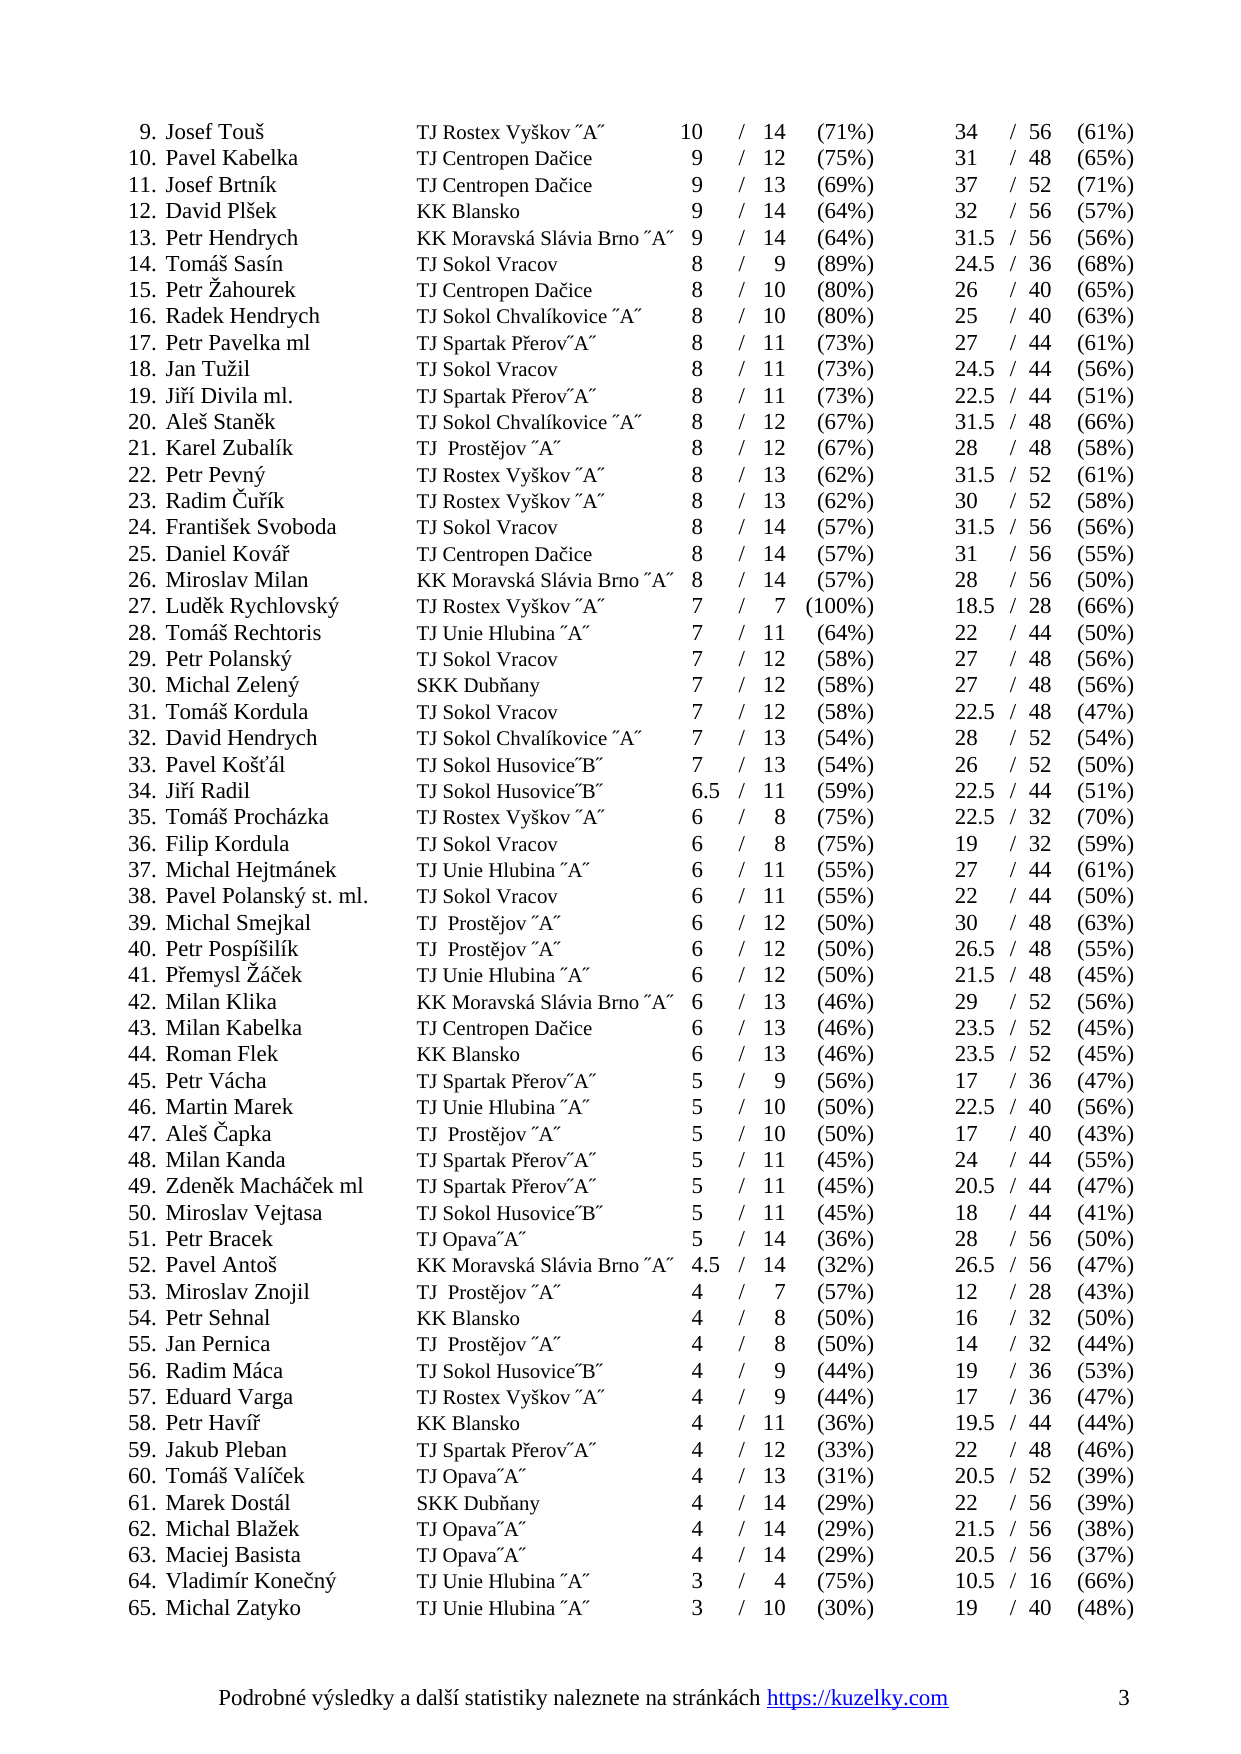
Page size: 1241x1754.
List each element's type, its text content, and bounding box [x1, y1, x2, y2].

text 33. Pavel Košťál TJ Sokol Husovice˝B˝ 7 / 13 (54%) 26 / 52 (50%) [106, 751, 1134, 777]
text 19. Jiří Divila ml. TJ Spartak Přerov˝A˝ 8 / 11 (73%) 22.5 / 44 (51%) [106, 382, 1134, 408]
text 9. Josef Touš TJ Rostex Vyškov ˝A˝ 10 / 14 (71%) 34 / 56 (61%) [106, 118, 1134, 144]
text 46. Martin Marek TJ Unie Hlubina ˝A˝ 5 / 10 (50%) 22.5 / 40 (56%) [106, 1093, 1134, 1119]
text 14. Tomáš Sasín TJ Sokol Vracov 8 / 9 (89%) 24.5 / 36 (68%) [106, 250, 1134, 276]
text 11. Josef Brtník TJ Centropen Dačice 9 / 13 (69%) 37 / 52 (71%) [106, 171, 1134, 197]
text 12. David Plšek KK Blansko 9 / 14 (64%) 32 / 56 (57%) [106, 197, 1134, 223]
text 17. Petr Pavelka ml TJ Spartak Přerov˝A˝ 8 / 11 (73%) 27 / 44 (61%) [106, 329, 1134, 355]
text 42. Milan Klika KK Moravská Slávia Brno ˝A˝ 6 / 13 (46%) 29 / 52 (56%) [106, 988, 1134, 1014]
text 30. Michal Zelený SKK Dubňany 7 / 12 (58%) 27 / 48 (56%) [106, 672, 1134, 698]
text 41. Přemysl Žáček TJ Unie Hlubina ˝A˝ 6 / 12 (50%) 21.5 / 48 (45%) [106, 961, 1134, 988]
text 44. Roman Flek KK Blansko 6 / 13 (46%) 23.5 / 52 (45%) [106, 1041, 1134, 1067]
text 22. Petr Pevný TJ Rostex Vyškov ˝A˝ 8 / 13 (62%) 31.5 / 52 (61%) [106, 461, 1134, 487]
text 16. Radek Hendrych TJ Sokol Chvalíkovice ˝A˝ 8 / 10 (80%) 25 / 40 (63%) [106, 303, 1134, 329]
text 39. Michal Smejkal TJ Prostějov ˝A˝ 6 / 12 (50%) 30 / 48 (63%) [106, 909, 1134, 935]
text 18. Jan Tužil TJ Sokol Vracov 8 / 11 (73%) 24.5 / 44 (56%) [106, 355, 1134, 382]
text 48. Milan Kanda TJ Spartak Přerov˝A˝ 5 / 11 (45%) 24 / 44 (55%) [106, 1146, 1134, 1172]
text 34. Jiří Radil TJ Sokol Husovice˝B˝ 6.5 / 11 (59%) 22.5 / 44 (51%) [106, 777, 1134, 803]
text 57. Eduard Varga TJ Rostex Vyškov ˝A˝ 4 / 9 (44%) 17 / 36 (47%) [106, 1383, 1134, 1409]
text 20. Aleš Staněk TJ Sokol Chvalíkovice ˝A˝ 8 / 12 (67%) 31.5 / 48 (66%) [106, 408, 1134, 434]
text 47. Aleš Čapka TJ Prostějov ˝A˝ 5 / 10 (50%) 17 / 40 (43%) [106, 1119, 1134, 1146]
text 56. Radim Máca TJ Sokol Husovice˝B˝ 4 / 9 (44%) 19 / 36 (53%) [106, 1357, 1134, 1383]
text 43. Milan Kabelka TJ Centropen Dačice 6 / 13 (46%) 23.5 / 52 (45%) [106, 1014, 1134, 1041]
text 37. Michal Hejtmánek TJ Unie Hlubina ˝A˝ 6 / 11 (55%) 27 / 44 (61%) [106, 856, 1134, 882]
text 26. Miroslav Milan KK Moravská Slávia Brno ˝A˝ 8 / 14 (57%) 28 / 56 (50%) [106, 566, 1134, 592]
text 53. Miroslav Znojil TJ Prostějov ˝A˝ 4 / 7 (57%) 12 / 28 (43%) [106, 1278, 1134, 1304]
text 25. Daniel Kovář TJ Centropen Dačice 8 / 14 (57%) 31 / 56 (55%) [106, 540, 1134, 566]
text 31. Tomáš Kordula TJ Sokol Vracov 7 / 12 (58%) 22.5 / 48 (47%) [106, 698, 1134, 724]
text 13. Petr Hendrych KK Moravská Slávia Brno ˝A˝ 9 / 14 (64%) 31.5 / 56 (56%) [106, 223, 1134, 250]
text 50. Miroslav Vejtasa TJ Sokol Husovice˝B˝ 5 / 11 (45%) 18 / 44 (41%) [106, 1199, 1134, 1225]
text 23. Radim Čuřík TJ Rostex Vyškov ˝A˝ 8 / 13 (62%) 30 / 52 (58%) [106, 487, 1134, 513]
text 54. Petr Sehnal KK Blansko 4 / 8 (50%) 16 / 32 (50%) [106, 1304, 1134, 1330]
text 64. Vladimír Konečný TJ Unie Hlubina ˝A˝ 3 / 4 (75%) 10.5 / 16 (66%) [106, 1568, 1134, 1594]
text 32. David Hendrych TJ Sokol Chvalíkovice ˝A˝ 7 / 13 (54%) 28 / 52 (54%) [106, 724, 1134, 751]
text 65. Michal Zatyko TJ Unie Hlubina ˝A˝ 3 / 10 (30%) 19 / 40 (48%) [106, 1594, 1134, 1620]
text 40. Petr Pospíšilík TJ Prostějov ˝A˝ 6 / 12 (50%) 26.5 / 48 (55%) [106, 935, 1134, 961]
text 24. František Svoboda TJ Sokol Vracov 8 / 14 (57%) 31.5 / 56 (56%) [106, 513, 1134, 540]
text 61. Marek Dostál SKK Dubňany 4 / 14 (29%) 22 / 56 (39%) [106, 1488, 1134, 1515]
text 38. Pavel Polanský st. ml. TJ Sokol Vracov 6 / 11 (55%) 22 / 44 (50%) [106, 882, 1134, 909]
text 60. Tomáš Valíček TJ Opava˝A˝ 4 / 13 (31%) 20.5 / 52 (39%) [106, 1462, 1134, 1488]
text 29. Petr Polanský TJ Sokol Vracov 7 / 12 (58%) 27 / 48 (56%) [106, 645, 1134, 672]
text 10. Pavel Kabelka TJ Centropen Dačice 9 / 12 (75%) 31 / 48 (65%) [106, 144, 1134, 171]
text 63. Maciej Basista TJ Opava˝A˝ 4 / 14 (29%) 20.5 / 56 (37%) [106, 1541, 1134, 1568]
text 36. Filip Kordula TJ Sokol Vracov 6 / 8 (75%) 19 / 32 (59%) [106, 830, 1134, 856]
text 28. Tomáš Rechtoris TJ Unie Hlubina ˝A˝ 7 / 11 (64%) 22 / 44 (50%) [106, 619, 1134, 645]
text 27. Luděk Rychlovský TJ Rostex Vyškov ˝A˝ 7 / 7 (100%) 18.5 / 28 (66%) [106, 592, 1134, 619]
text 52. Pavel Antoš KK Moravská Slávia Brno ˝A˝ 4.5 / 14 (32%) 26.5 / 56 (47%) [106, 1251, 1134, 1278]
text 49. Zdeněk Macháček ml TJ Spartak Přerov˝A˝ 5 / 11 (45%) 20.5 / 44 (47%) [106, 1172, 1134, 1199]
text 62. Michal Blažek TJ Opava˝A˝ 4 / 14 (29%) 21.5 / 56 (38%) [106, 1515, 1134, 1541]
text 51. Petr Bracek TJ Opava˝A˝ 5 / 14 (36%) 28 / 56 (50%) [106, 1225, 1134, 1251]
text 35. Tomáš Procházka TJ Rostex Vyškov ˝A˝ 6 / 8 (75%) 22.5 / 32 (70%) [106, 803, 1134, 830]
text 45. Petr Vácha TJ Spartak Přerov˝A˝ 5 / 9 (56%) 17 / 36 (47%) [106, 1067, 1134, 1093]
text 55. Jan Pernica TJ Prostějov ˝A˝ 4 / 8 (50%) 14 / 32 (44%) [106, 1330, 1134, 1357]
text 59. Jakub Pleban TJ Spartak Přerov˝A˝ 4 / 12 (33%) 22 / 48 (46%) [106, 1436, 1134, 1462]
text 21. Karel Zubalík TJ Prostějov ˝A˝ 8 / 12 (67%) 28 / 48 (58%) [106, 434, 1134, 461]
text 58. Petr Havíř KK Blansko 4 / 11 (36%) 19.5 / 44 (44%) [106, 1409, 1134, 1436]
text 15. Petr Žahourek TJ Centropen Dačice 8 / 10 (80%) 26 / 40 (65%) [106, 276, 1134, 303]
